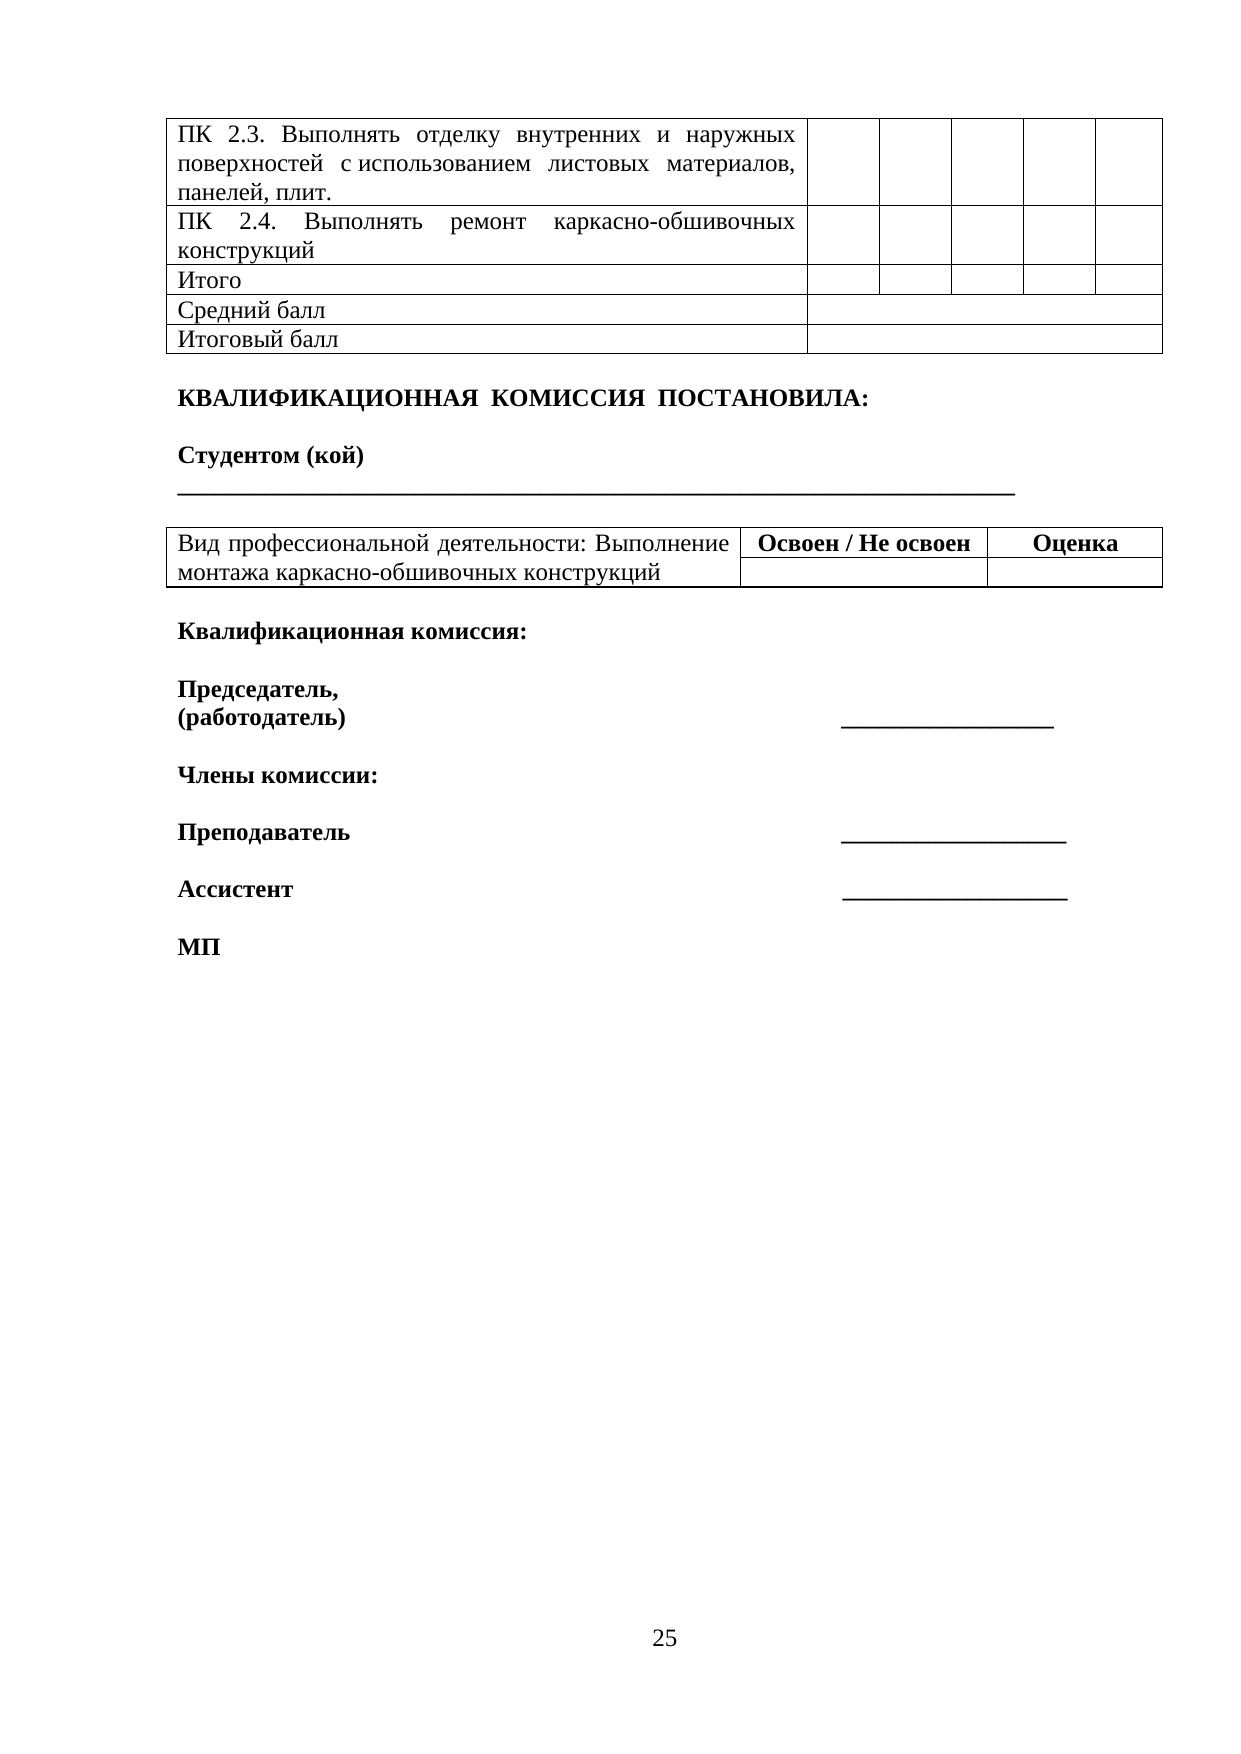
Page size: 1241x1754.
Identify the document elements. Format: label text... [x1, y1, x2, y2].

table_cell [808, 265, 879, 294]
table_header Освоен / Не освоен [741, 528, 987, 557]
text Ассистент __________________ [177, 874, 1152, 903]
text МП [177, 932, 1152, 961]
table_cell [808, 119, 879, 205]
text Преподаватель __________________ [177, 817, 1152, 846]
table_cell [880, 119, 951, 205]
table_cell ПК 2.3. Выполнять отделку внутренних и наружных поверхностей с использованием листовых материалов, панелей, плит. [167, 119, 807, 205]
table_cell Итоговый балл [167, 325, 807, 353]
text Председатель, [177, 674, 1152, 702]
table_cell [1024, 265, 1095, 294]
table_cell [1024, 119, 1095, 205]
table_header Оценка [988, 528, 1162, 557]
table_cell ПК 2.4. Выполнять ремонт каркасно-обшивочных конструкций [167, 206, 807, 264]
text КВАЛИФИКАЦИОННАЯ КОМИССИЯ ПОСТАНОВИЛА: [177, 383, 1152, 412]
table_cell [880, 265, 951, 294]
table_cell [952, 265, 1023, 294]
table_cell [741, 558, 987, 586]
table_cell Итого [167, 265, 807, 294]
table_cell [952, 206, 1023, 264]
text Студентом (кой) ___________________________________________________________________ [177, 441, 1152, 498]
table_header Вид профессиональной деятельности: Выполнение монтажа каркасно-обшивочных конструкций [167, 528, 740, 586]
table_cell [1096, 206, 1162, 264]
table_cell [880, 206, 951, 264]
table_cell [1024, 206, 1095, 264]
table_cell [952, 119, 1023, 205]
text Квалификационная комиссия: [177, 616, 1152, 645]
table_cell [1096, 119, 1162, 205]
table_cell [1096, 265, 1162, 294]
table_cell [988, 558, 1162, 586]
table_cell [808, 295, 1162, 323]
table_cell Средний балл [167, 295, 807, 323]
text Члены комиссии: [177, 760, 1152, 789]
table_cell [808, 325, 1162, 353]
text (работодатель) _________________ [177, 702, 1152, 731]
table_cell [808, 206, 879, 264]
